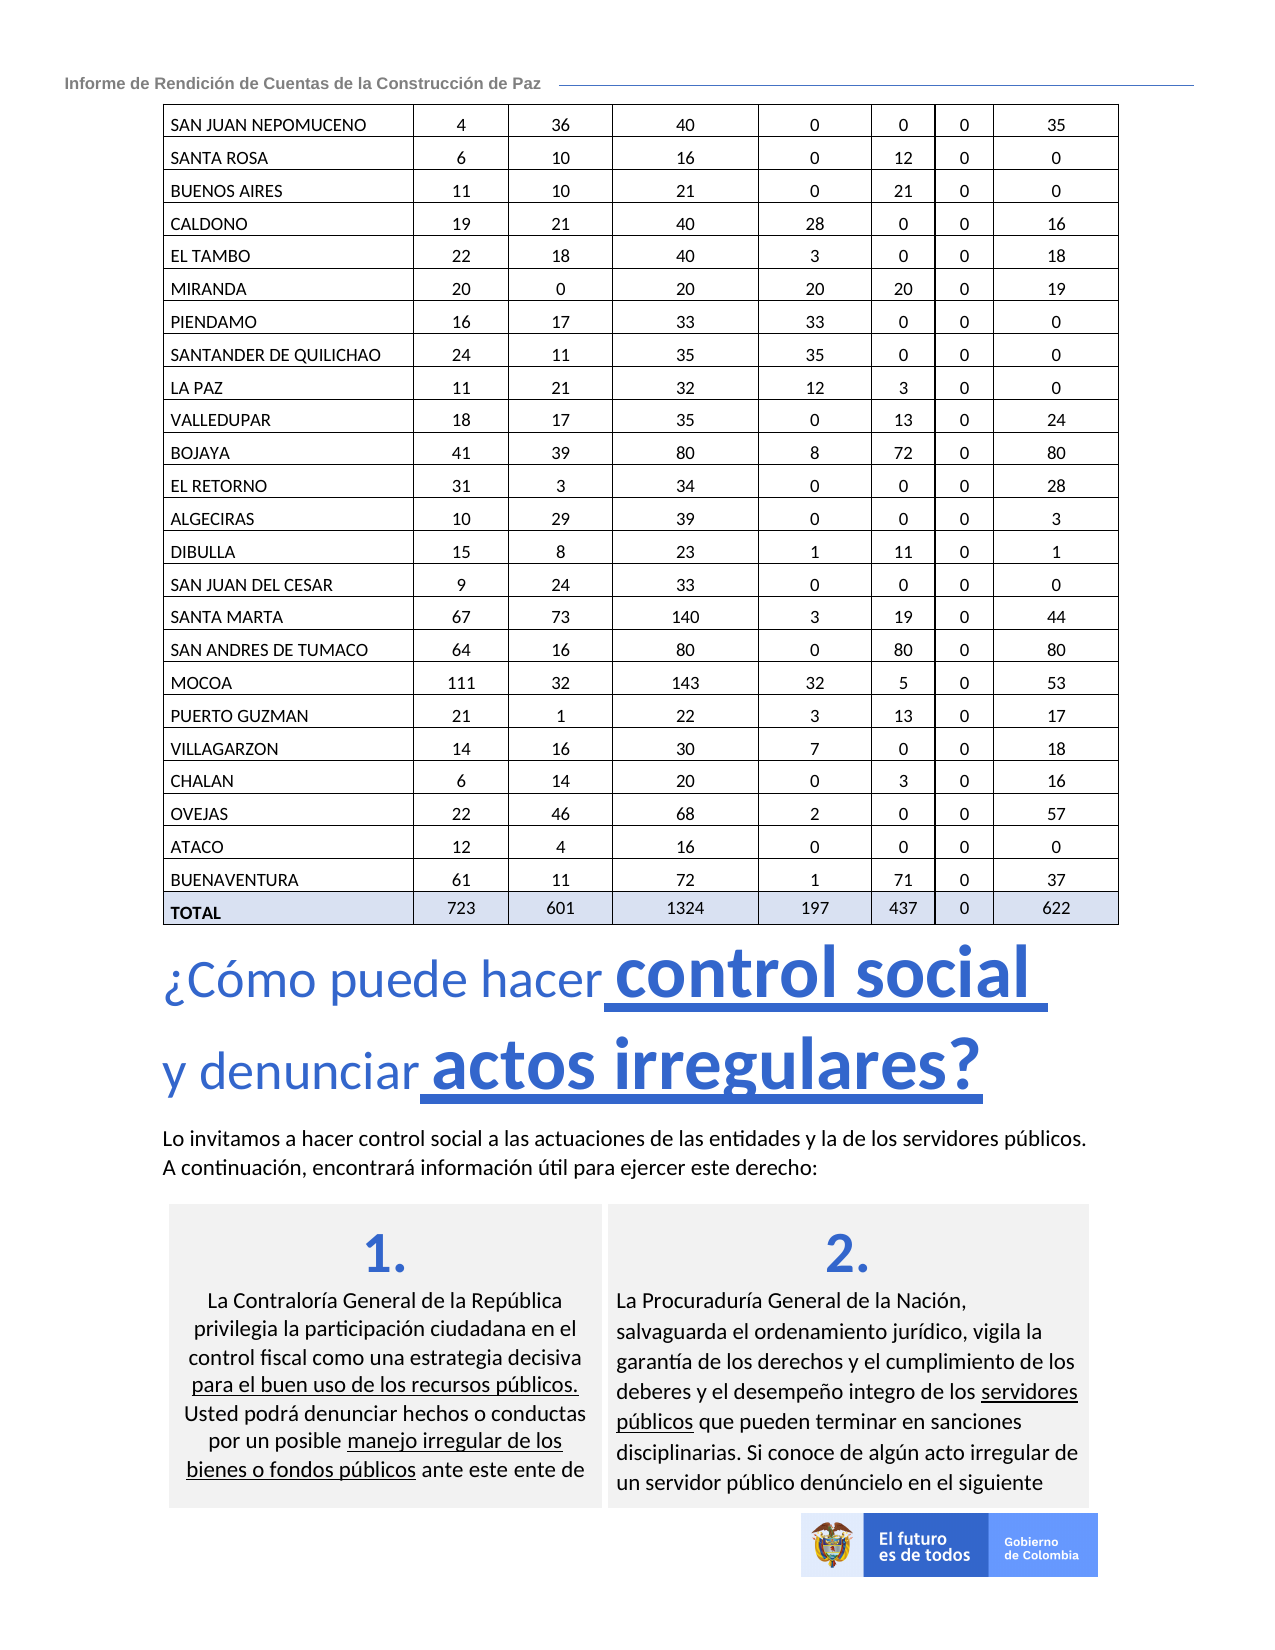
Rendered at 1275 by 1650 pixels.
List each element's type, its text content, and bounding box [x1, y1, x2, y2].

table_cell 32 [509, 662, 612, 694]
table_cell 18 [994, 236, 1118, 267]
table_cell 0 [936, 728, 993, 760]
table_cell 0 [994, 137, 1118, 169]
table_cell 2 [759, 794, 871, 825]
table_cell 0 [936, 531, 993, 563]
table_cell 33 [759, 301, 871, 333]
table_cell 16 [994, 761, 1118, 792]
table_cell 0 [872, 728, 934, 760]
table_cell 17 [994, 695, 1118, 727]
table_cell 3 [509, 465, 612, 497]
picture [801, 1513, 1098, 1577]
table_cell PIENDAMO [164, 301, 413, 333]
text ¿Cómo puede hacer control social y denunciar actos irregulares? [162, 925, 1098, 1108]
table_cell SANTA ROSA [164, 137, 413, 169]
table_cell 0 [872, 564, 934, 596]
table_cell 18 [509, 236, 612, 267]
table_cell 20 [759, 269, 871, 300]
table_cell 32 [759, 662, 871, 694]
table_cell 143 [613, 662, 758, 694]
table_cell VILLAGARZON [164, 728, 413, 760]
table_cell 41 [414, 433, 508, 464]
table_cell 0 [872, 826, 934, 858]
table_cell 15 [414, 531, 508, 563]
table_cell 0 [759, 170, 871, 202]
table_cell 0 [759, 105, 871, 136]
table_cell 18 [994, 728, 1118, 760]
table_cell 0 [936, 695, 993, 727]
table_cell 20 [872, 269, 934, 300]
table_cell 0 [759, 564, 871, 596]
table_cell 3 [759, 597, 871, 628]
table_cell 31 [414, 465, 508, 497]
table_cell 0 [936, 826, 993, 858]
table_cell 0 [936, 662, 993, 694]
table_cell 9 [414, 564, 508, 596]
table_cell 80 [994, 630, 1118, 661]
table_cell 3 [872, 367, 934, 399]
table_cell 0 [759, 137, 871, 169]
table_cell 0 [936, 892, 993, 924]
table_cell 34 [613, 465, 758, 497]
table_cell 0 [936, 433, 993, 464]
table_cell 71 [872, 859, 934, 891]
table_cell 28 [759, 203, 871, 235]
table_cell 0 [936, 794, 993, 825]
table_cell BOJAYA [164, 433, 413, 464]
table_cell MIRANDA [164, 269, 413, 300]
table_cell 35 [613, 400, 758, 432]
table_cell 73 [509, 597, 612, 628]
table_cell 46 [509, 794, 612, 825]
table_cell 1 [994, 531, 1118, 563]
table_cell 11 [872, 531, 934, 563]
table_cell 5 [872, 662, 934, 694]
table_cell 0 [936, 236, 993, 267]
table_cell 12 [414, 826, 508, 858]
table_cell 8 [509, 531, 612, 563]
table_cell 0 [936, 564, 993, 596]
table_cell 21 [613, 170, 758, 202]
table_cell EL TAMBO [164, 236, 413, 267]
text Lo invitamos a hacer control social a las actuaciones de las entidades y la de los servidores públicos. A continuación, encontrará información útil para ejercer este derecho: [162, 1124, 1098, 1181]
table_cell 0 [872, 203, 934, 235]
table_cell 0 [872, 794, 934, 825]
table_cell 21 [872, 170, 934, 202]
table_cell 16 [613, 826, 758, 858]
table_cell 80 [613, 630, 758, 661]
table_cell 36 [509, 105, 612, 136]
table_cell 0 [936, 170, 993, 202]
table_cell 0 [936, 400, 993, 432]
table_cell 601 [509, 892, 612, 924]
table_cell 0 [759, 630, 871, 661]
table_cell 140 [613, 597, 758, 628]
table_cell SAN JUAN NEPOMUCENO [164, 105, 413, 136]
table_cell 6 [414, 137, 508, 169]
table_cell 13 [872, 400, 934, 432]
table_cell 0 [936, 334, 993, 366]
table_cell 0 [936, 465, 993, 497]
table_cell 19 [414, 203, 508, 235]
table_cell 17 [509, 400, 612, 432]
table_cell 437 [872, 892, 934, 924]
table_cell 3 [759, 236, 871, 267]
table_cell 24 [509, 564, 612, 596]
table_cell 0 [872, 105, 934, 136]
table_cell 3 [759, 695, 871, 727]
table_cell 64 [414, 630, 508, 661]
table_cell 72 [872, 433, 934, 464]
table_cell EL RETORNO [164, 465, 413, 497]
table_cell 0 [872, 334, 934, 366]
table_cell 37 [994, 859, 1118, 891]
table_cell 32 [613, 367, 758, 399]
table_cell 23 [613, 531, 758, 563]
table_cell 0 [509, 269, 612, 300]
table_cell 72 [613, 859, 758, 891]
table_cell 0 [759, 826, 871, 858]
table_cell 16 [994, 203, 1118, 235]
table_cell 21 [509, 203, 612, 235]
table_cell 0 [994, 564, 1118, 596]
table_cell 19 [872, 597, 934, 628]
table_cell 17 [509, 301, 612, 333]
table_cell 0 [936, 630, 993, 661]
table_cell OVEJAS [164, 794, 413, 825]
table_cell 0 [994, 170, 1118, 202]
table_cell 11 [414, 170, 508, 202]
table_cell 24 [414, 334, 508, 366]
table_cell 22 [414, 794, 508, 825]
table_cell 57 [994, 794, 1118, 825]
table_cell 0 [759, 400, 871, 432]
table_cell 80 [994, 433, 1118, 464]
table_cell 11 [509, 859, 612, 891]
table_cell BUENOS AIRES [164, 170, 413, 202]
table_cell 111 [414, 662, 508, 694]
table_cell 16 [509, 728, 612, 760]
table_cell SANTANDER DE QUILICHAO [164, 334, 413, 366]
table_cell 0 [759, 761, 871, 792]
table_cell 3 [872, 761, 934, 792]
table_cell 22 [613, 695, 758, 727]
table_cell ATACO [164, 826, 413, 858]
table_cell CHALAN [164, 761, 413, 792]
table_cell 10 [414, 498, 508, 530]
table_cell SAN ANDRES DE TUMACO [164, 630, 413, 661]
table_cell MOCOA [164, 662, 413, 694]
table_cell TOTAL [164, 892, 413, 924]
table_cell 8 [759, 433, 871, 464]
table_cell 35 [759, 334, 871, 366]
table_cell 0 [936, 137, 993, 169]
table_cell 11 [414, 367, 508, 399]
table_cell 33 [613, 564, 758, 596]
table_cell 0 [936, 498, 993, 530]
table_cell 20 [613, 269, 758, 300]
table_cell 30 [613, 728, 758, 760]
table_cell 61 [414, 859, 508, 891]
table_cell 22 [414, 236, 508, 267]
table_cell 28 [994, 465, 1118, 497]
table_cell 39 [509, 433, 612, 464]
table_cell 18 [414, 400, 508, 432]
table_cell 0 [994, 301, 1118, 333]
table_cell 0 [994, 826, 1118, 858]
table_cell 0 [936, 269, 993, 300]
table_cell 16 [613, 137, 758, 169]
table_cell 0 [994, 367, 1118, 399]
table_cell 0 [872, 465, 934, 497]
table_cell 14 [414, 728, 508, 760]
table_cell 10 [509, 170, 612, 202]
table_cell 4 [414, 105, 508, 136]
table_cell 0 [936, 859, 993, 891]
table_cell 0 [936, 597, 993, 628]
table_cell 0 [872, 301, 934, 333]
table_cell 16 [509, 630, 612, 661]
table_cell VALLEDUPAR [164, 400, 413, 432]
table_cell SAN JUAN DEL CESAR [164, 564, 413, 596]
table_cell 33 [613, 301, 758, 333]
table_cell 13 [872, 695, 934, 727]
table_cell BUENAVENTURA [164, 859, 413, 891]
table_cell 0 [936, 301, 993, 333]
table_cell 4 [509, 826, 612, 858]
table_cell 0 [936, 367, 993, 399]
table_cell PUERTO GUZMAN [164, 695, 413, 727]
table_cell 24 [994, 400, 1118, 432]
table_cell 0 [759, 498, 871, 530]
table_cell 12 [759, 367, 871, 399]
table_cell 19 [994, 269, 1118, 300]
table_cell 12 [872, 137, 934, 169]
table_cell 723 [414, 892, 508, 924]
table_cell 1 [759, 531, 871, 563]
table_cell 10 [509, 137, 612, 169]
table_cell 0 [872, 498, 934, 530]
table_cell 0 [994, 334, 1118, 366]
table_cell 3 [994, 498, 1118, 530]
table_cell 40 [613, 105, 758, 136]
table_cell 29 [509, 498, 612, 530]
table_cell 1 [509, 695, 612, 727]
table_cell 11 [509, 334, 612, 366]
table_cell 80 [613, 433, 758, 464]
table_cell 0 [872, 236, 934, 267]
table_cell 16 [414, 301, 508, 333]
table_cell ALGECIRAS [164, 498, 413, 530]
table_cell 39 [613, 498, 758, 530]
table_cell DIBULLA [164, 531, 413, 563]
table_cell 80 [872, 630, 934, 661]
table_cell 1 [759, 859, 871, 891]
table_cell 7 [759, 728, 871, 760]
table_cell 53 [994, 662, 1118, 694]
table_cell 622 [994, 892, 1118, 924]
table_cell 0 [936, 105, 993, 136]
table_cell SANTA MARTA [164, 597, 413, 628]
table_cell 44 [994, 597, 1118, 628]
table_cell 20 [613, 761, 758, 792]
table_cell 35 [994, 105, 1118, 136]
table_cell 68 [613, 794, 758, 825]
table_cell 67 [414, 597, 508, 628]
table_cell 21 [414, 695, 508, 727]
table_cell LA PAZ [164, 367, 413, 399]
table_cell 40 [613, 203, 758, 235]
table_cell 0 [759, 465, 871, 497]
table_cell 35 [613, 334, 758, 366]
table_cell 0 [936, 203, 993, 235]
table_cell 1324 [613, 892, 758, 924]
table_cell CALDONO [164, 203, 413, 235]
table_cell 20 [414, 269, 508, 300]
table_cell 40 [613, 236, 758, 267]
table_cell 0 [936, 761, 993, 792]
table_cell 21 [509, 367, 612, 399]
table_cell 14 [509, 761, 612, 792]
table_cell 197 [759, 892, 871, 924]
table_cell 6 [414, 761, 508, 792]
